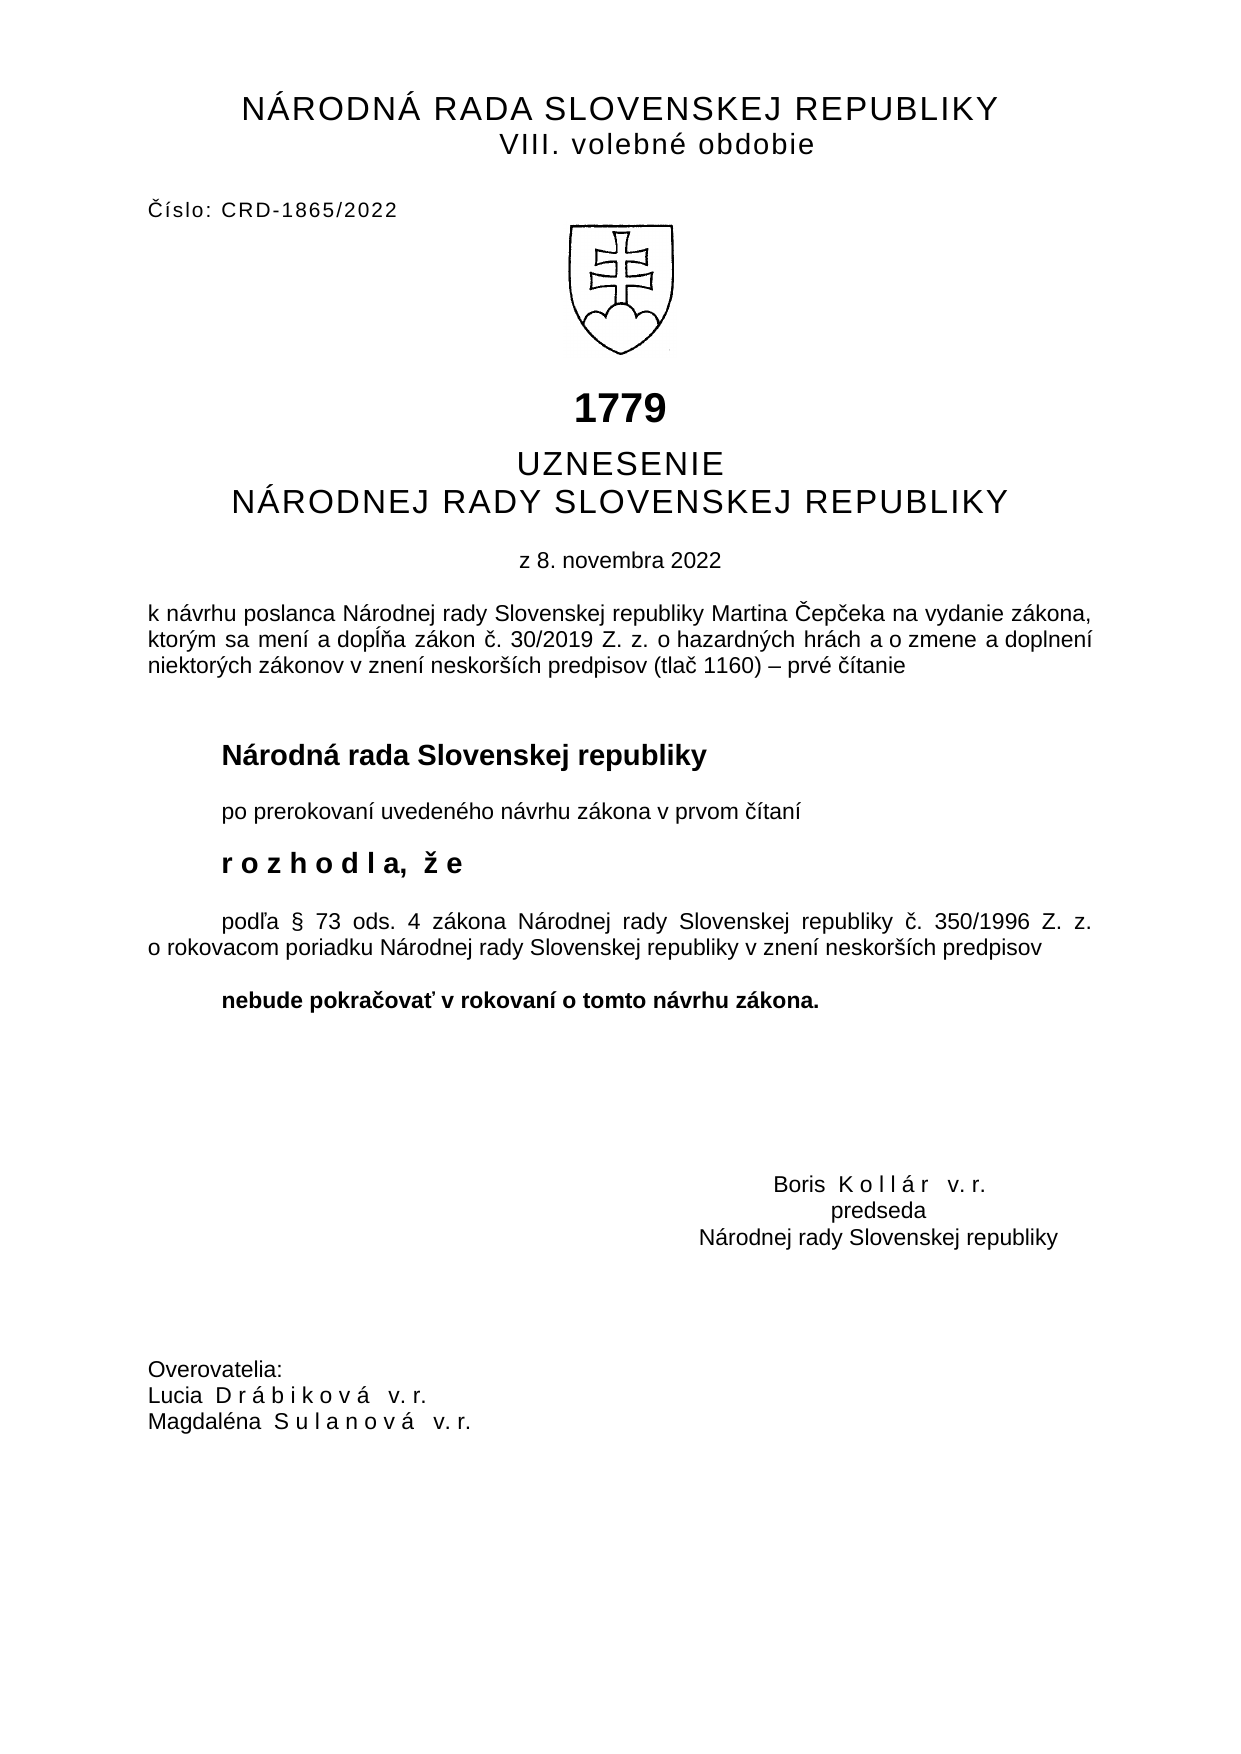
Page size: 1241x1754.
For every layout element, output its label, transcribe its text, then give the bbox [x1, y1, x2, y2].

text Magdaléna S u l a n o v á v. r. [148, 1408, 1092, 1435]
text Boris K o l l á r v. r. [674, 1171, 1092, 1197]
text podľa § 73 ods. 4 zákona Národnej rady Slovenskej republiky č. 350/1996 Z. z. o rokovacom poriadku Národnej rady Slovenskej republiky v znení neskorších predpisov [148, 908, 1092, 960]
text predseda [748, 1197, 1092, 1224]
text po prerokovaní uvedeného návrhu zákona v prvom čítaní [148, 798, 1092, 825]
text z 8. novembra 2022 [148, 547, 1092, 573]
subtitle VIII. volebné obdobie [148, 127, 1092, 161]
text k návrhu poslanca Národnej rady Slovenskej republiky Martina Čepčeka na vydanie zákona, ktorým sa mení a dopĺňa zákon č. 30/2019 Z. z. o hazardných hrách a o zmene a doplnení niektorých zákonov v znení neskorších predpisov (tlač 1160) – prvé čítanie [148, 599, 1092, 678]
subtitle NÁRODNÁ RADA SLOVENSKEJ REPUBLIKY [148, 89, 1092, 127]
text Lucia D r á b i k o v á v. r. [148, 1382, 1092, 1408]
subtitle UZNESENIE [148, 443, 1092, 482]
picture [563, 221, 677, 358]
text Číslo: CRD-1865/2022 [148, 198, 1092, 222]
subtitle r o z h o d l a, ž e [221, 846, 1092, 880]
text 1779 [148, 383, 1092, 431]
text nebude pokračovať v rokovaní o tomto návrhu zákona. [148, 987, 1092, 1013]
text Národnej rady Slovenskej republiky [664, 1224, 1092, 1250]
text Overovatelia: [148, 1356, 1092, 1382]
subtitle NÁRODNEJ RADY SLOVENSKEJ REPUBLIKY [148, 482, 1092, 520]
subtitle Národná rada Slovenskej republiky [148, 738, 1092, 772]
